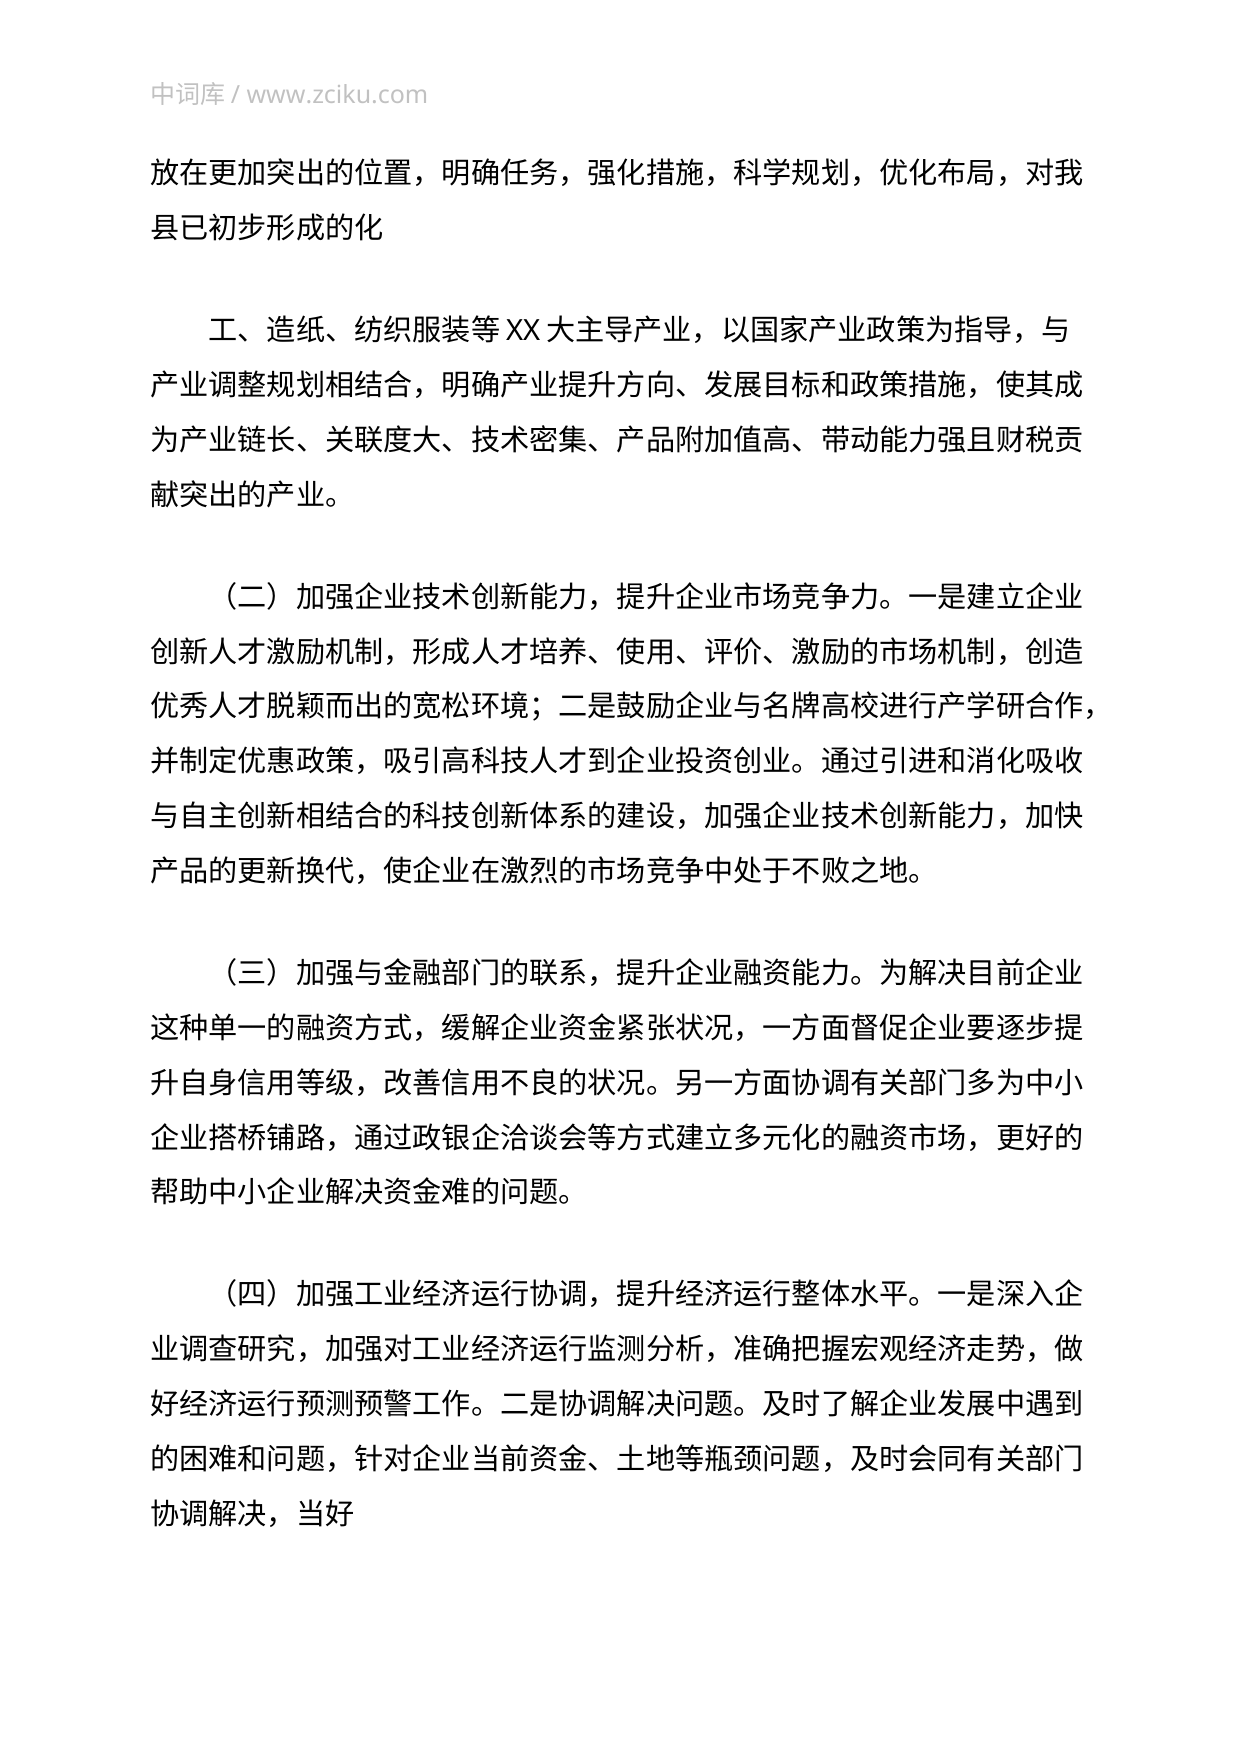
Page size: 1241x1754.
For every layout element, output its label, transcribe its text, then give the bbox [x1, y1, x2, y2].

text （二）加强企业技术创新能力，提升企业市场竞争力。一是建立企业创新人才激励机制，形成人才培养、使用、评价、激励的市场机制，创造优秀人才脱颖而出的宽松环境；二是鼓励企业与名牌高校进行产学研合作，并制定优惠政策，吸引高科技人才到企业投资创业。通过引进和消化吸收与自主创新相结合的科技创新体系的建设，加强企业技术创新能力，加快产品的更新换代，使企业在激烈的市场竞争中处于不败之地。 [150, 573, 1090, 890]
text 工、造纸、纺织服装等XX大主导产业，以国家产业政策为指导，与产业调整规划相结合，明确产业提升方向、发展目标和政策措施，使其成为产业链长、关联度大、技术密集、产品附加值高、带动能力强且财税贡献突出的产业。 [150, 307, 1090, 514]
text （三）加强与金融部门的联系，提升企业融资能力。为解决目前企业这种单一的融资方式，缓解企业资金紧张状况，一方面督促企业要逐步提升自身信用等级，改善信用不良的状况。另一方面协调有关部门多为中小企业搭桥铺路，通过政银企洽谈会等方式建立多元化的融资市场，更好的帮助中小企业解决资金难的问题。 [150, 949, 1090, 1211]
text （四）加强工业经济运行协调，提升经济运行整体水平。一是深入企业调查研究，加强对工业经济运行监测分析，准确把握宏观经济走势，做好经济运行预测预警工作。二是协调解决问题。及时了解企业发展中遇到的困难和问题，针对企业当前资金、土地等瓶颈问题，及时会同有关部门协调解决，当好 [150, 1271, 1090, 1533]
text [150, 150, 1090, 247]
